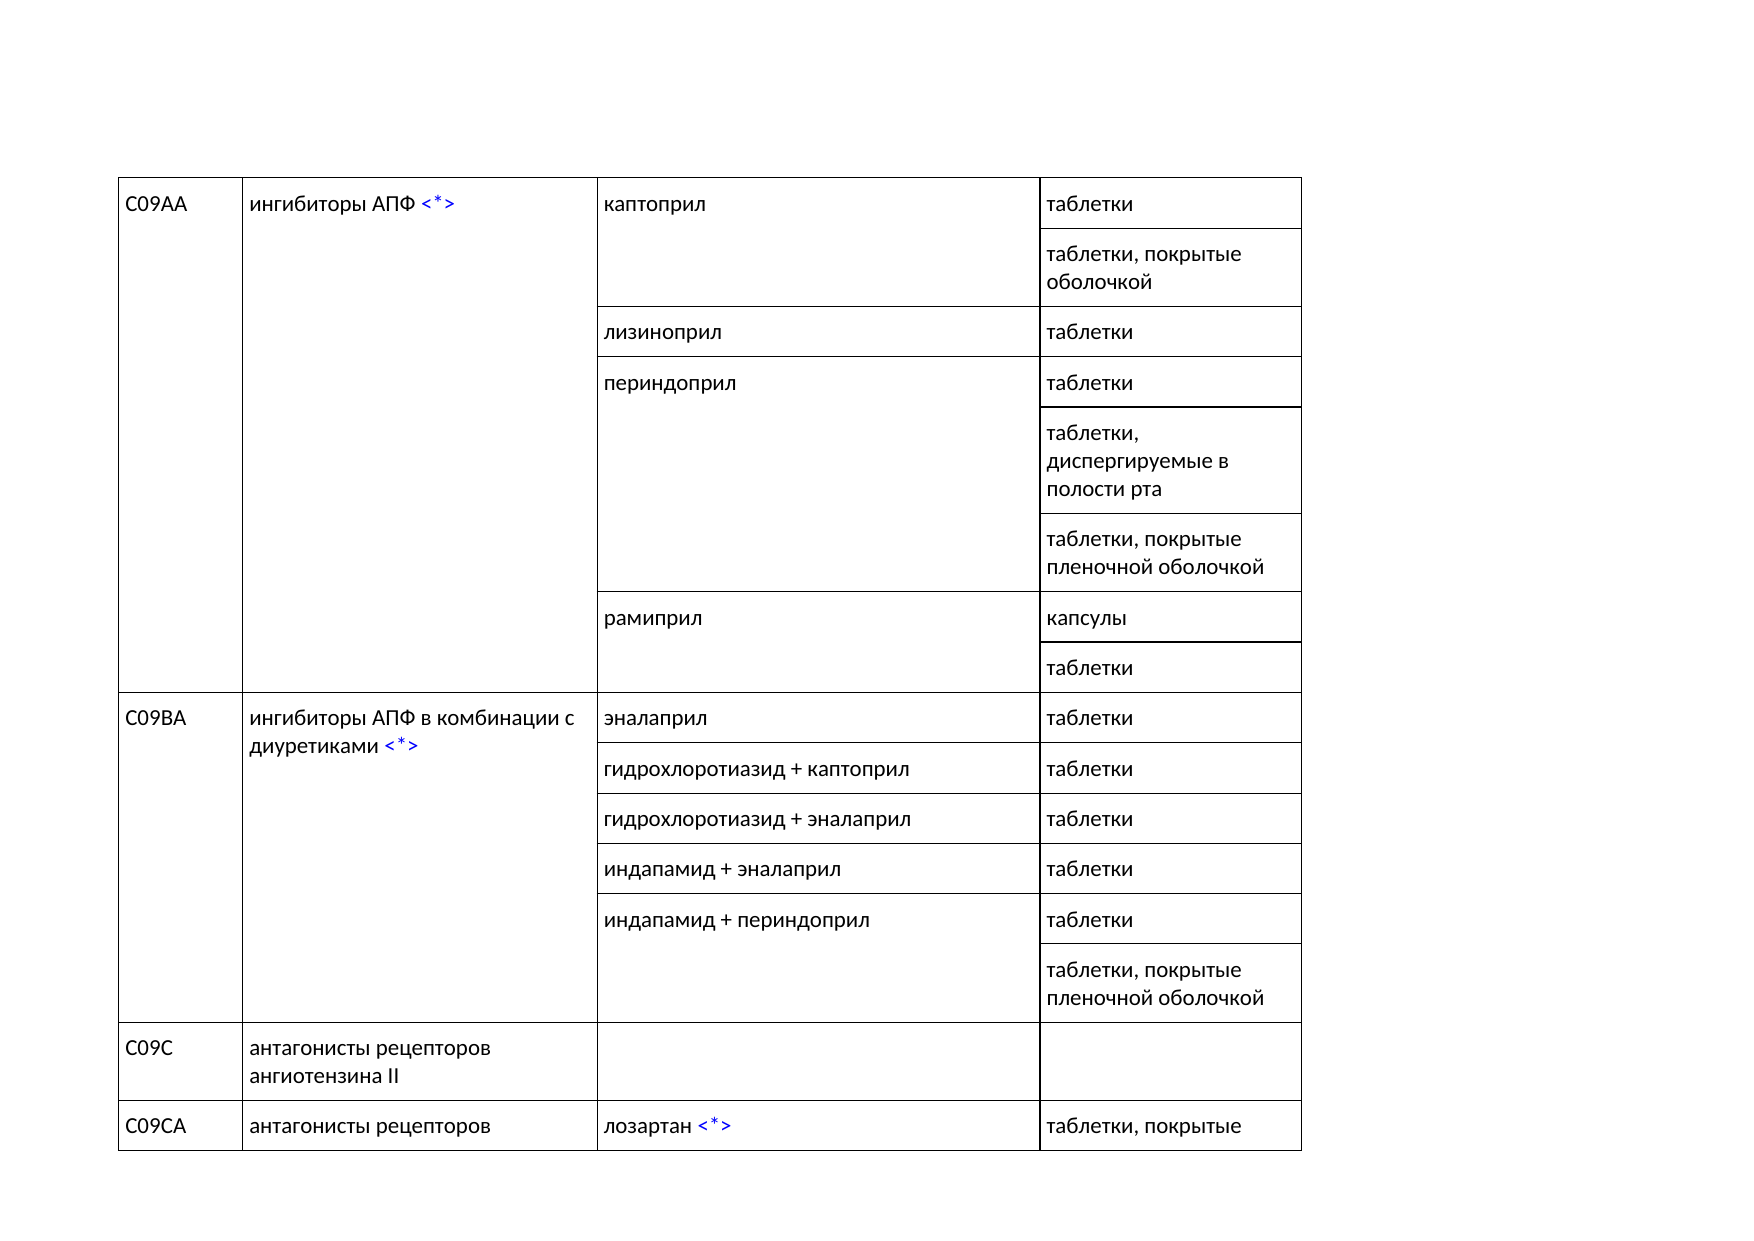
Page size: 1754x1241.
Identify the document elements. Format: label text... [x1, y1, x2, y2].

table_cell таблетки [1041, 844, 1301, 893]
table_cell таблетки, покрытые пленочной оболочкой [1041, 514, 1301, 591]
table_cell таблетки, покрытые оболочкой [1041, 229, 1301, 306]
table_cell [1041, 1023, 1301, 1100]
table_cell C09C [119, 1023, 242, 1100]
table_cell таблетки, диспергируемые в полости рта [1041, 408, 1301, 513]
table_cell таблетки [1041, 693, 1301, 742]
table_cell С09ВА [119, 693, 242, 1022]
table_cell таблетки [1041, 307, 1301, 356]
table_cell таблетки [1041, 178, 1301, 227]
table_cell [598, 1023, 1039, 1100]
table_cell таблетки [1041, 357, 1301, 406]
table_cell таблетки [1041, 894, 1301, 943]
table_cell индапамид + эналаприл [598, 844, 1039, 893]
table_cell C09AA [119, 178, 242, 692]
table_cell таблетки, покрытые пленочной оболочкой [1041, 944, 1301, 1022]
table_cell ингибиторы АПФ <*> [243, 178, 597, 692]
table_cell таблетки [1041, 794, 1301, 843]
table_cell капсулы [1041, 592, 1301, 641]
table_cell периндоприл [598, 357, 1039, 591]
table_cell антагонисты рецепторов ангиотензина II [243, 1023, 597, 1100]
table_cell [1041, 1101, 1301, 1150]
table_cell ингибиторы АПФ в комбинации с диуретиками <*> [243, 693, 597, 1022]
table_cell таблетки [1041, 643, 1301, 692]
table_cell каптоприл [598, 178, 1039, 306]
table_cell лозартан <*> [598, 1101, 1039, 1150]
table_cell индапамид + периндоприл [598, 894, 1039, 1022]
table_cell лизиноприл [598, 307, 1039, 356]
table_cell C09CA [119, 1101, 242, 1150]
table_cell гидрохлоротиазид + каптоприл [598, 743, 1039, 792]
table_cell таблетки [1041, 743, 1301, 792]
table_cell эналаприл [598, 693, 1039, 742]
table_cell гидрохлоротиазид + эналаприл [598, 794, 1039, 843]
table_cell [243, 1101, 597, 1150]
table_cell рамиприл [598, 592, 1039, 692]
